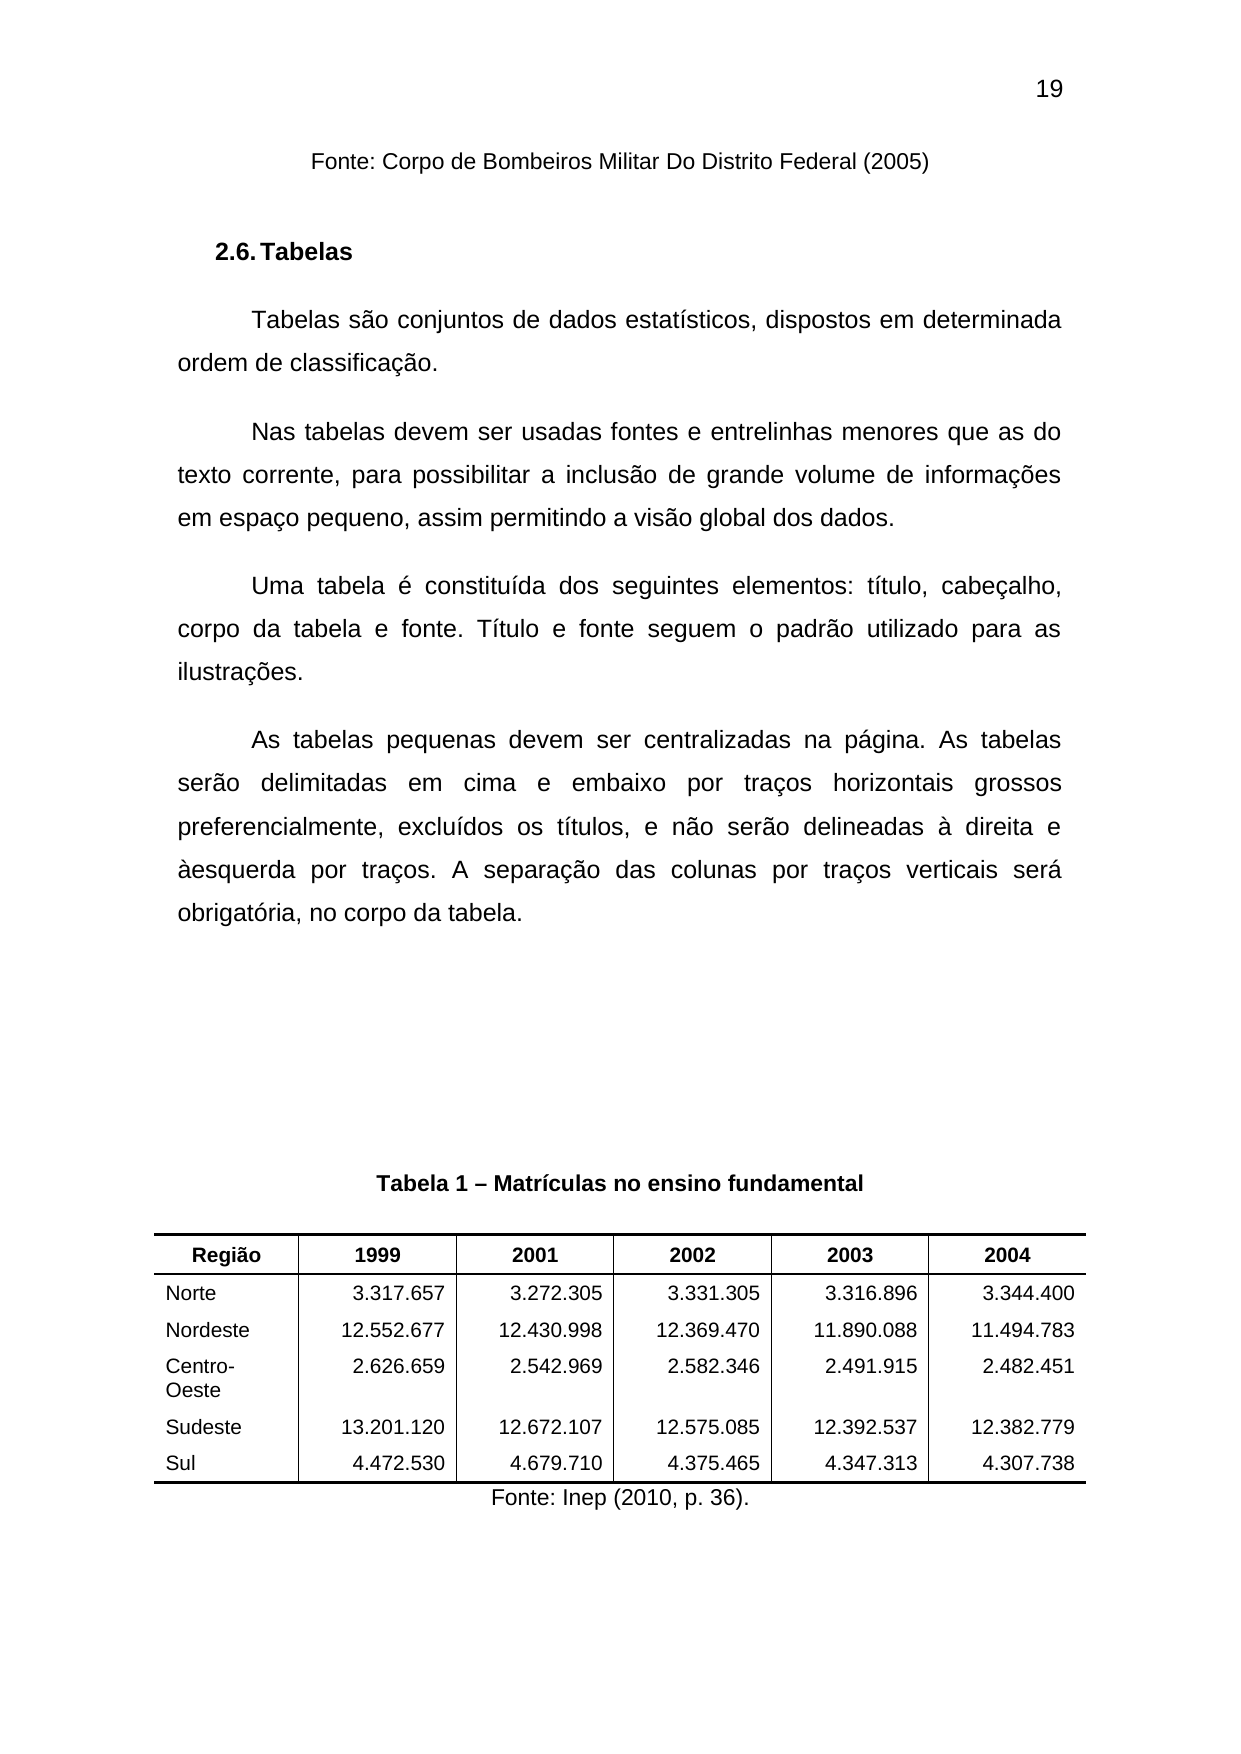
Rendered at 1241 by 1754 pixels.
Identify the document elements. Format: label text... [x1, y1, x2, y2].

table_cell 12.382.779 [929, 1408, 1086, 1445]
table_cell 12.672.107 [457, 1408, 613, 1445]
text Tabela 1 – Matrículas no ensino fundamental [177, 1170, 1063, 1197]
text As tabelas pequenas devem ser centralizadas na página. As tabelas serão delimitadas em cima e embaixo por traços horizontais grossos preferencialmente, excluídos os títulos, e não serão delineadas à direita e àesquerda por traços. A separação das colunas por traços verticais será obrigatória, no corpo da tabela. [177, 725, 1063, 926]
table_cell 12.575.085 [614, 1408, 771, 1445]
subtitle Tabelas [215, 237, 1063, 266]
table_cell 11.890.088 [772, 1311, 928, 1348]
table_cell Sul [154, 1445, 298, 1481]
table_cell 2.482.451 [929, 1348, 1086, 1408]
table_cell 3.331.305 [614, 1275, 771, 1311]
text Tabelas são conjuntos de dados estatísticos, dispostos em determinada ordem de classificação. [177, 305, 1063, 377]
table_header 2002 [614, 1236, 771, 1273]
table_cell 12.392.537 [772, 1408, 928, 1445]
table_cell 3.344.400 [929, 1275, 1086, 1311]
table_cell 11.494.783 [929, 1311, 1086, 1348]
table_cell 2.626.659 [299, 1348, 456, 1408]
table_cell Norte [154, 1275, 298, 1311]
table_cell 4.375.465 [614, 1445, 771, 1481]
table_cell 4.472.530 [299, 1445, 456, 1481]
table_cell 3.317.657 [299, 1275, 456, 1311]
table_header 2004 [929, 1236, 1086, 1273]
table_cell 2.582.346 [614, 1348, 771, 1408]
table_cell 4.307.738 [929, 1445, 1086, 1481]
text Nas tabelas devem ser usadas fontes e entrelinhas menores que as do texto corrente, para possibilitar a inclusão de grande volume de informações em espaço pequeno, assim permitindo a visão global dos dados. [177, 416, 1063, 531]
text Uma tabela é constituída dos seguintes elementos: título, cabeçalho, corpo da tabela e fonte. Título e fonte seguem o padrão utilizado para as ilustrações. [177, 571, 1063, 686]
table_cell 12.430.998 [457, 1311, 613, 1348]
table_header 2001 [457, 1236, 613, 1273]
table_cell Nordeste [154, 1311, 298, 1348]
table_cell 3.272.305 [457, 1275, 613, 1311]
table_cell 3.316.896 [772, 1275, 928, 1311]
table_cell 2.491.915 [772, 1348, 928, 1408]
table_header 1999 [299, 1236, 456, 1273]
table_cell 2.542.969 [457, 1348, 613, 1408]
table_cell 4.679.710 [457, 1445, 613, 1481]
table_header 2003 [772, 1236, 928, 1273]
table_cell 12.552.677 [299, 1311, 456, 1348]
text Fonte: Corpo de Bombeiros Militar Do Distrito Federal (2005) [177, 148, 1063, 174]
table_cell 12.369.470 [614, 1311, 771, 1348]
text Fonte: Inep (2010, p. 36). [177, 1484, 1063, 1511]
table_header Região [154, 1236, 298, 1273]
table_cell 13.201.120 [299, 1408, 456, 1445]
table_cell 4.347.313 [772, 1445, 928, 1481]
table_cell Centro-Oeste [154, 1348, 298, 1408]
table_cell Sudeste [154, 1408, 298, 1445]
